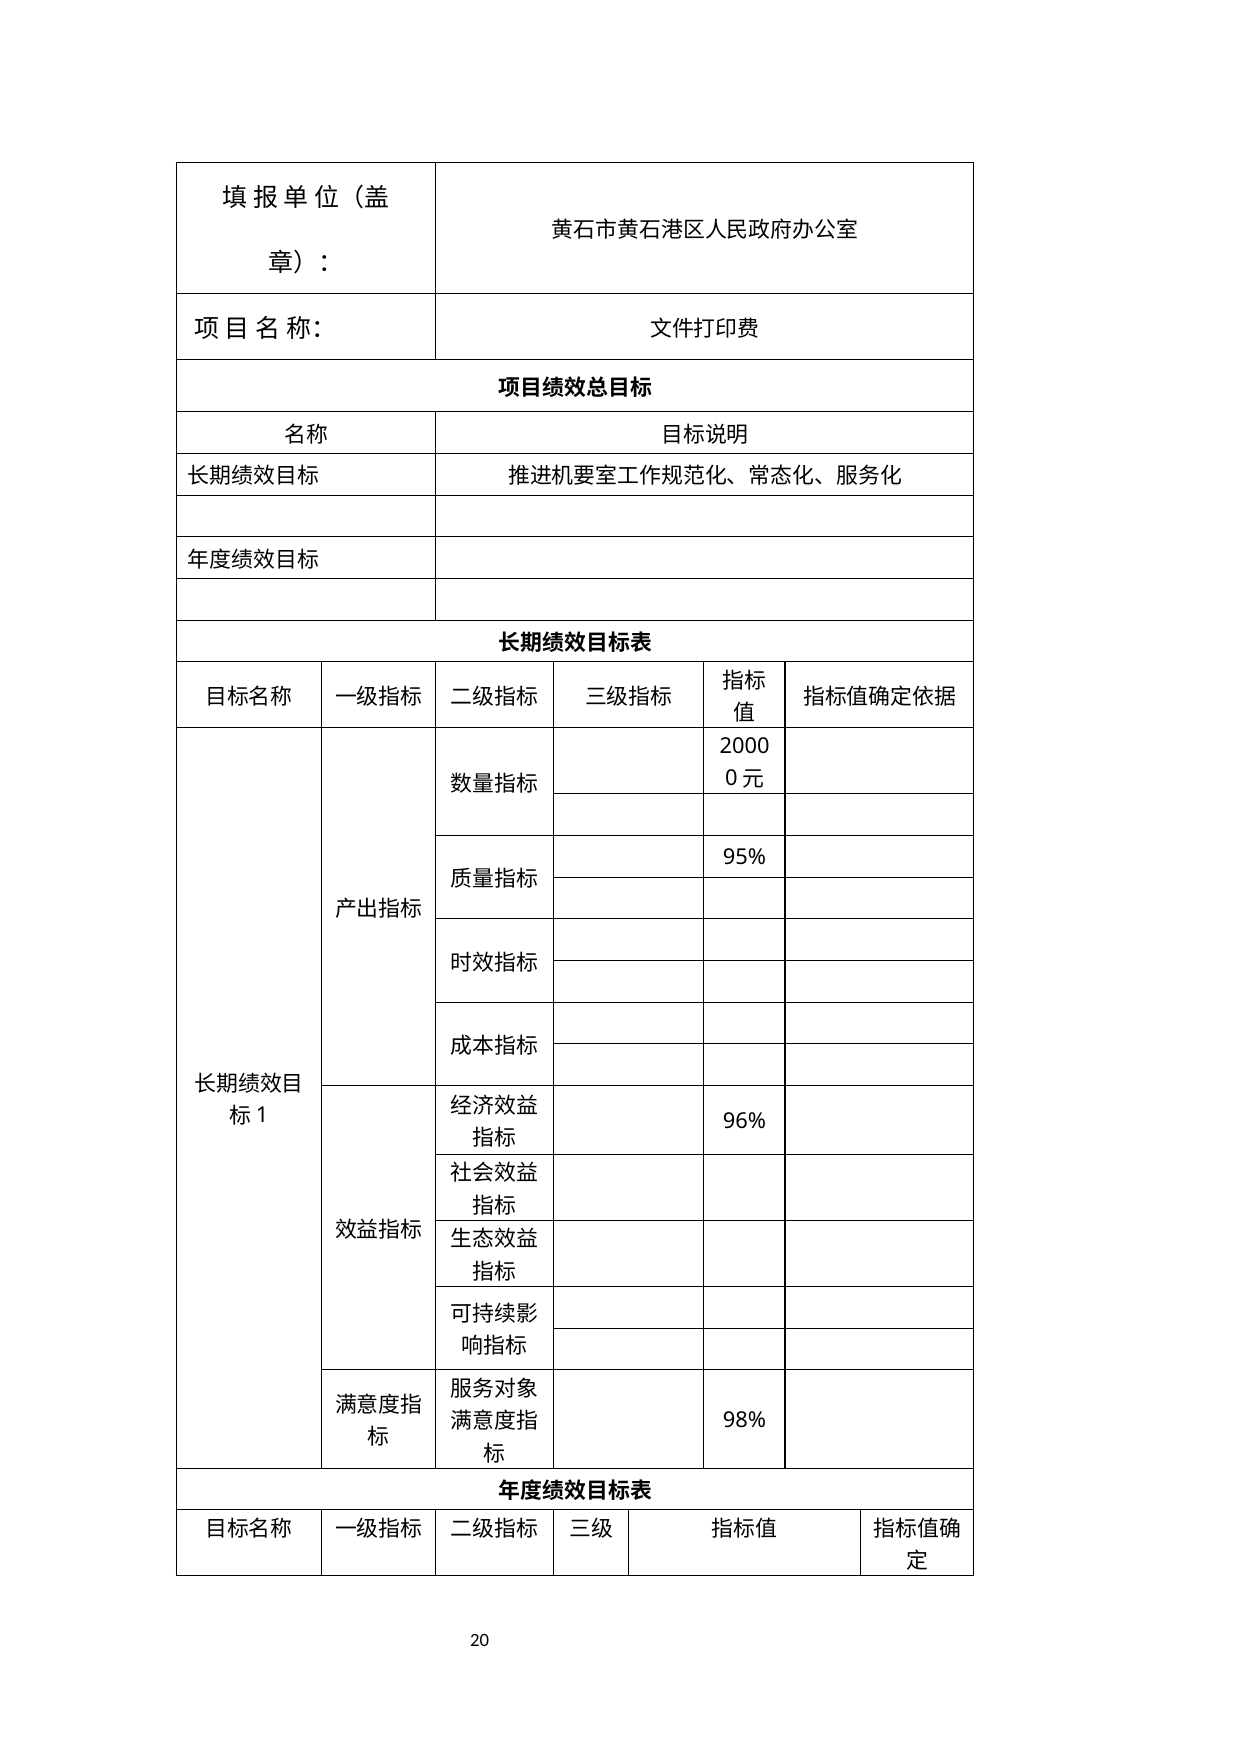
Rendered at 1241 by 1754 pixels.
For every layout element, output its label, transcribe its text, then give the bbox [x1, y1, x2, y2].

table_cell 社会效益指标 [436, 1155, 553, 1220]
table_cell 产出指标 [322, 728, 435, 1085]
table_cell [786, 1221, 973, 1286]
table_cell [554, 1221, 703, 1286]
table_cell [554, 1370, 703, 1468]
table_cell [704, 1221, 784, 1286]
table_cell [554, 1044, 703, 1085]
table_cell 填 报 单 位（盖章）： [177, 163, 435, 293]
table_cell 一级指标 [322, 1510, 435, 1575]
table_cell 黄石市黄石港区人民政府办公室 [436, 163, 973, 293]
table_cell 满意度指标 [322, 1370, 435, 1468]
table_cell 项目绩效总目标 [177, 360, 973, 411]
table_cell 经济效益指标 [436, 1086, 553, 1154]
table_cell [786, 919, 973, 960]
table_cell [786, 1329, 973, 1369]
table_cell [704, 1155, 784, 1220]
table_cell 服务对象满意度指标 [436, 1370, 553, 1468]
table_cell [554, 919, 703, 960]
table_cell [554, 961, 703, 1002]
table_cell [177, 579, 435, 619]
table_cell 98% [704, 1370, 784, 1468]
table_cell [786, 728, 973, 793]
table_cell [704, 919, 784, 960]
table_cell [704, 794, 784, 835]
table_cell 二级指标 [436, 662, 553, 727]
table_cell [554, 878, 703, 918]
table_cell 长期绩效目标1 [177, 728, 321, 1468]
table_cell 指标值 [704, 662, 784, 727]
table_cell 指标值 [629, 1510, 860, 1575]
table_cell [436, 537, 973, 578]
table_cell [786, 878, 973, 918]
table_cell 可持续影响指标 [436, 1287, 553, 1369]
table_cell [436, 579, 973, 619]
table_cell 效益指标 [322, 1086, 435, 1369]
table_cell [436, 496, 973, 536]
table_cell 数量指标 [436, 728, 553, 835]
table_cell [786, 1287, 973, 1327]
table_cell [704, 1329, 784, 1369]
table_cell [786, 1155, 973, 1220]
table_cell [704, 961, 784, 1002]
table_cell 名称 [177, 412, 435, 453]
table_cell [704, 1003, 784, 1043]
table_cell [177, 496, 435, 536]
table_cell [786, 836, 973, 877]
table_cell [554, 836, 703, 877]
table_cell 目标名称 [177, 662, 321, 727]
table_cell 三级指标 [554, 662, 703, 727]
table_cell 推进机要室工作规范化、常态化、服务化 [436, 454, 973, 494]
table_cell 一级指标 [322, 662, 435, 727]
table_cell [704, 878, 784, 918]
table_cell [554, 1329, 703, 1369]
table_cell 年度绩效目标 [177, 537, 435, 578]
table_cell 二级指标 [436, 1510, 553, 1575]
table_cell 生态效益指标 [436, 1221, 553, 1286]
table_cell 年度绩效目标表 [177, 1469, 973, 1509]
table_cell [704, 1287, 784, 1327]
table_cell [554, 794, 703, 835]
table_cell [786, 961, 973, 1002]
table_cell 指标值确定依据 [786, 662, 973, 727]
table_cell 目标名称 [177, 1510, 321, 1575]
table_cell [786, 1370, 973, 1468]
table_cell 95% [704, 836, 784, 877]
table_cell [704, 1044, 784, 1085]
table_cell [786, 1003, 973, 1043]
table_cell 目标说明 [436, 412, 973, 453]
table_cell [786, 1044, 973, 1085]
table_cell [554, 1086, 703, 1154]
table_cell [554, 1287, 703, 1327]
table_cell [786, 794, 973, 835]
table_cell 长期绩效目标表 [177, 621, 973, 661]
table_cell 项 目 名 称： [177, 294, 435, 359]
table_cell [554, 728, 703, 793]
table_cell 成本指标 [436, 1003, 553, 1085]
table_cell 96% [704, 1086, 784, 1154]
table_cell 长期绩效目标 [177, 454, 435, 494]
table_cell 三级 [554, 1510, 628, 1575]
table_cell 指标值确定 [861, 1510, 973, 1575]
table_cell 20000元 [704, 728, 784, 793]
table_cell [786, 1086, 973, 1154]
table_cell [554, 1155, 703, 1220]
table_cell [554, 1003, 703, 1043]
table_cell 质量指标 [436, 836, 553, 918]
table_cell 时效指标 [436, 919, 553, 1002]
table_cell 文件打印费 [436, 294, 973, 359]
